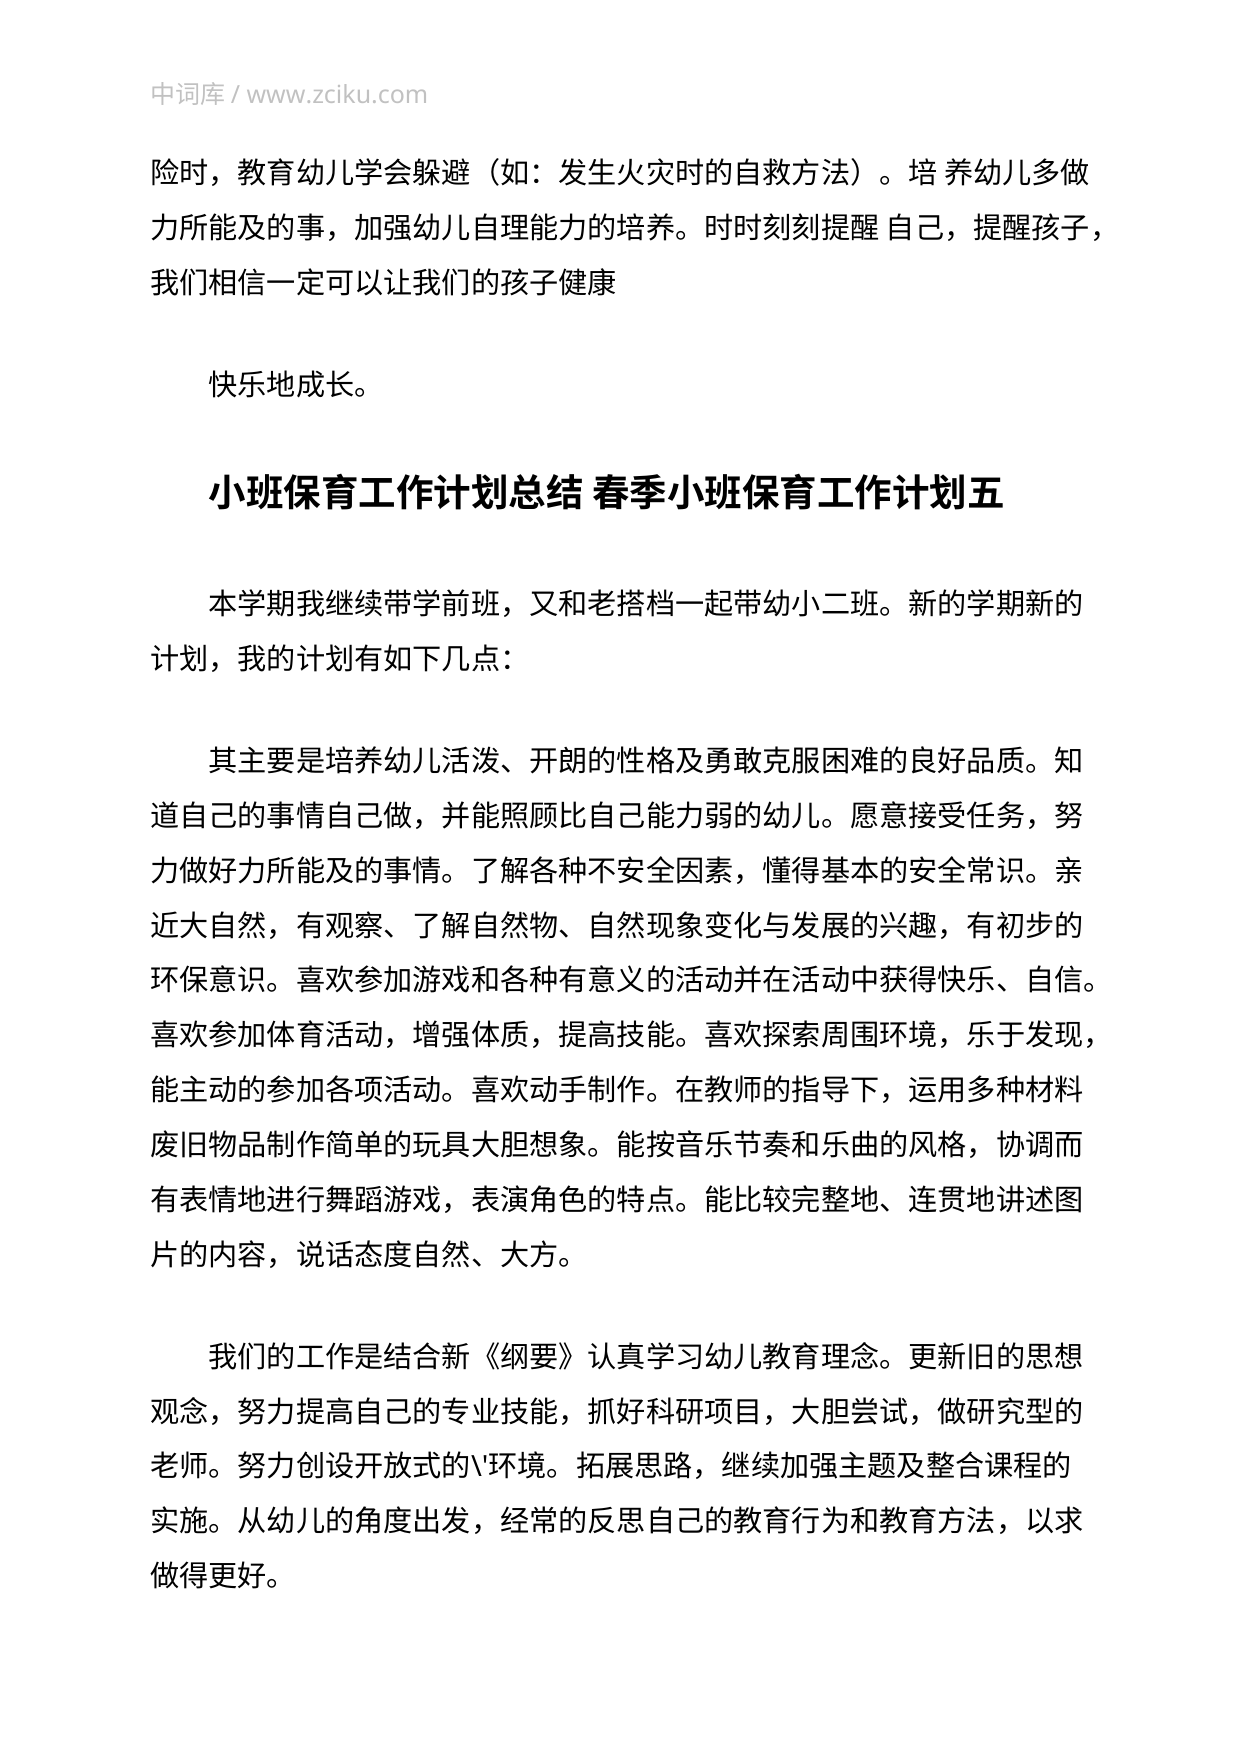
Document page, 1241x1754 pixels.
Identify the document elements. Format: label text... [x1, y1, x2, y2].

text 本学期我继续带学前班，又和老搭档一起带幼小二班。新的学期新的计划，我的计划有如下几点： [150, 581, 1090, 678]
text 快乐地成长。 [150, 362, 1090, 404]
text 其主要是培养幼儿活泼、开朗的性格及勇敢克服困难的良好品质。知道自己的事情自己做，并能照顾比自己能力弱的幼儿。愿意接受任务，努力做好力所能及的事情。了解各种不安全因素，懂得基本的安全常识。亲近大自然，有观察、了解自然物、自然现象变化与发展的兴趣，有初步的环保意识。喜欢参加游戏和各种有意义的活动并在活动中获得快乐、自信。喜欢参加体育活动，增强体质，提高技能。喜欢探索周围环境，乐于发现，能主动的参加各项活动。喜欢动手制作。在教师的指导下，运用多种材料废旧物品制作简单的玩具大胆想象。能按音乐节奏和乐曲的风格，协调而有表情地进行舞蹈游戏，表演角色的特点。能比较完整地、连贯地讲述图片的内容，说话态度自然、大方。 [150, 737, 1090, 1274]
text 小班保育工作计划总结 春季小班保育工作计划五 [150, 463, 1090, 518]
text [150, 150, 1090, 302]
text 我们的工作是结合新《纲要》认真学习幼儿教育理念。更新旧的思想观念，努力提高自己的专业技能，抓好科研项目，大胆尝试，做研究型的老师。努力创设开放式的\'环境。拓展思路，继续加强主题及整合课程的实施。从幼儿的角度出发，经常的反思自己的教育行为和教育方法，以求做得更好。 [150, 1333, 1090, 1595]
